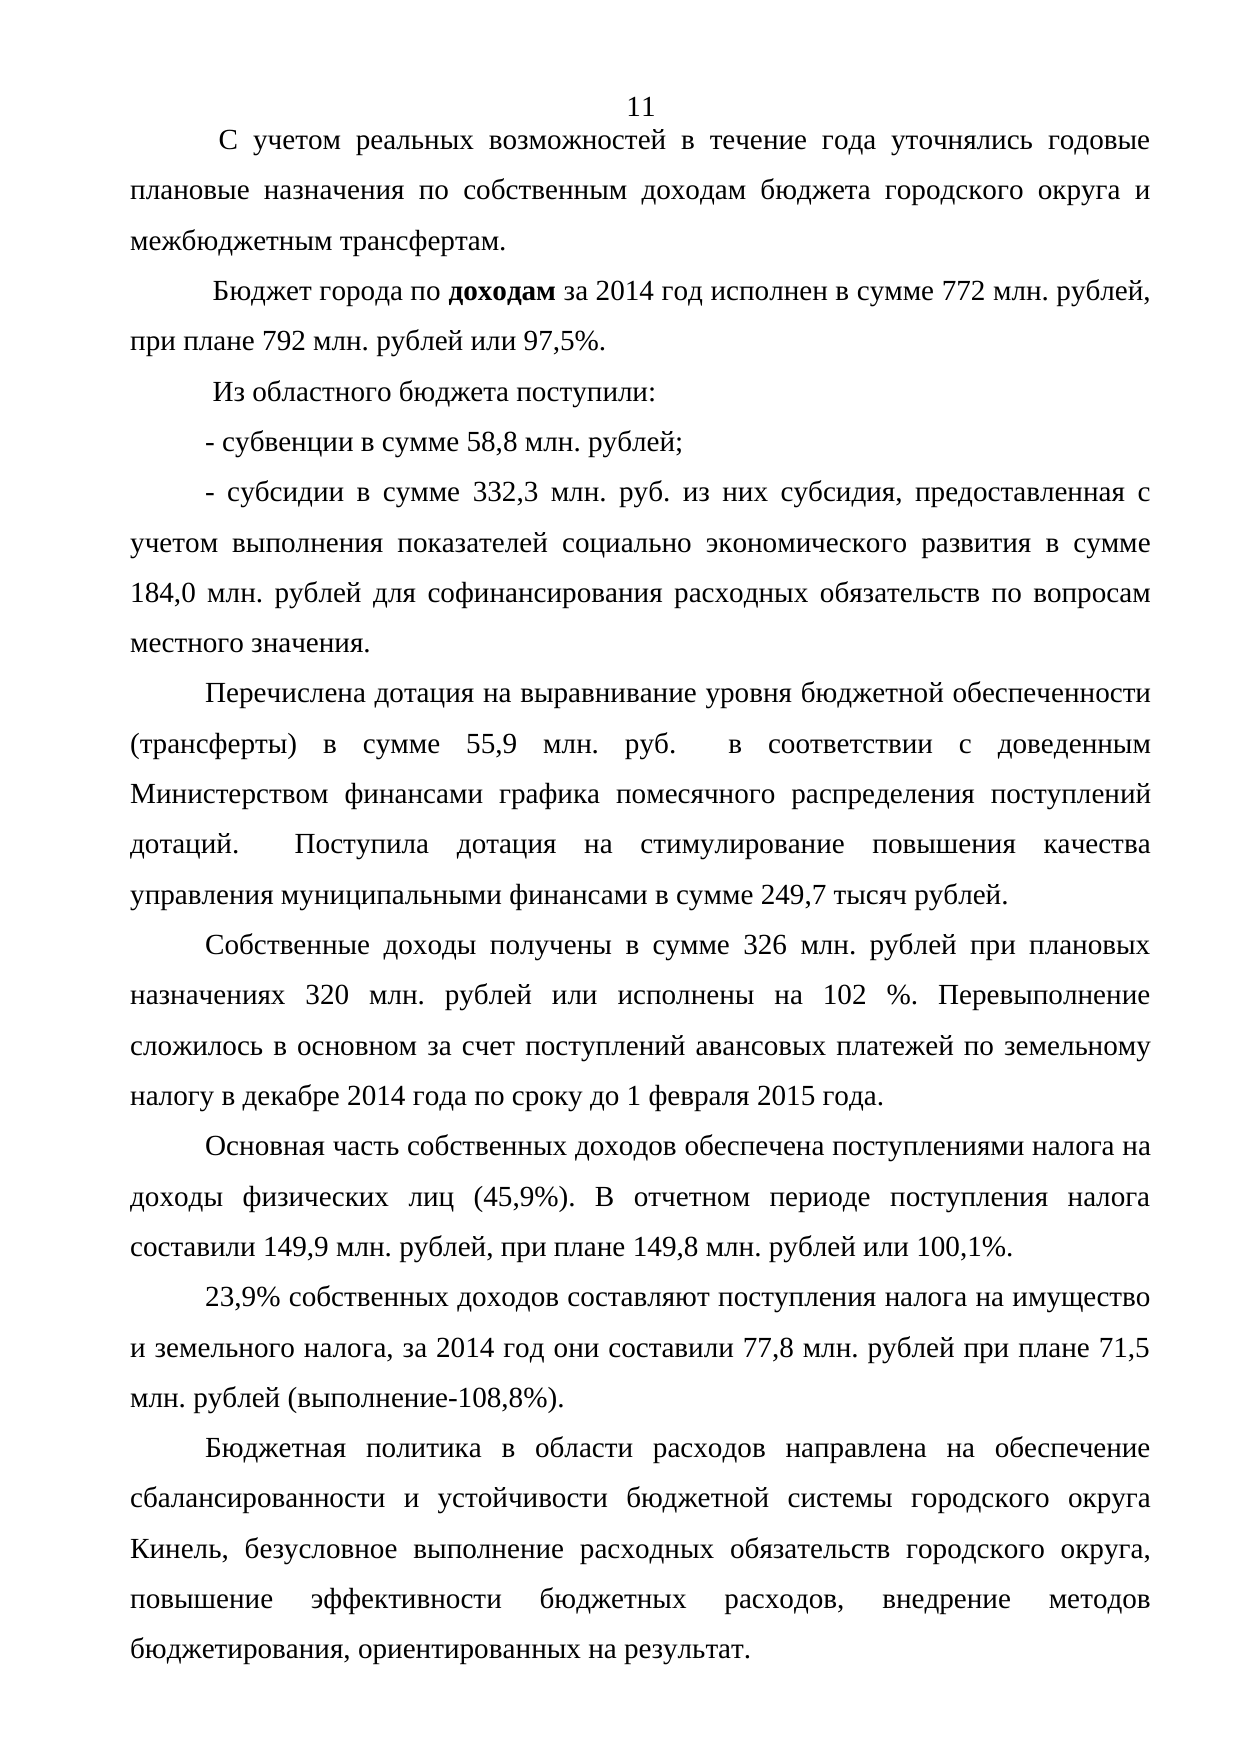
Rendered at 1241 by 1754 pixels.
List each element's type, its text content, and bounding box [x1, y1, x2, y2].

text - субвенции в сумме 58,8 млн. рублей; [130, 424, 1152, 458]
text Бюджетная политика в области расходов направлена на обеспечение сбалансированности и устойчивости бюджетной системы городского округа Кинель, безусловное выполнение расходных обязательств городского округа, повышение эффективности бюджетных расходов, внедрение методов бюджетирования, ориентированных на результат. [130, 1430, 1152, 1665]
text 23,9% собственных доходов составляют поступления налога на имущество и земельного налога, за 2014 год они составили 77,8 млн. рублей при плане 71,5 млн. рублей (выполнение-108,8%). [130, 1279, 1152, 1413]
text Из областного бюджета поступили: [130, 374, 1152, 407]
text Бюджет города по доходам за 2014 год исполнен в сумме 772 млн. рублей, при плане 792 млн. рублей или 97,5%. [130, 273, 1152, 357]
text Основная часть собственных доходов обеспечена поступлениями налога на доходы физических лиц (45,9%). В отчетном периоде поступления налога составили 149,9 млн. рублей, при плане 149,8 млн. рублей или 100,1%. [130, 1128, 1152, 1263]
text С учетом реальных возможностей в течение года уточнялись годовые плановые назначения по собственным доходам бюджета городского округа и межбюджетным трансфертам. [130, 122, 1152, 256]
text Перечислена дотация на выравнивание уровня бюджетной обеспеченности (трансферты) в сумме 55,9 млн. руб. в соответствии с доведенным Министерством финансами графика помесячного распределения поступлений дотаций. Поступила дотация на стимулирование повышения качества управления муниципальными финансами в сумме 249,7 тысяч рублей. [130, 676, 1152, 910]
text Собственные доходы получены в сумме 326 млн. рублей при плановых назначениях 320 млн. рублей или исполнены на 102 %. Перевыполнение сложилось в основном за счет поступлений авансовых платежей по земельному налогу в декабре 2014 года по сроку до 1 февраля 2015 года. [130, 927, 1152, 1112]
text - субсидии в сумме 332,3 млн. руб. из них субсидия, предоставленная с учетом выполнения показателей социально экономического развития в сумме 184,0 млн. рублей для софинансирования расходных обязательств по вопросам местного значения. [130, 474, 1152, 659]
